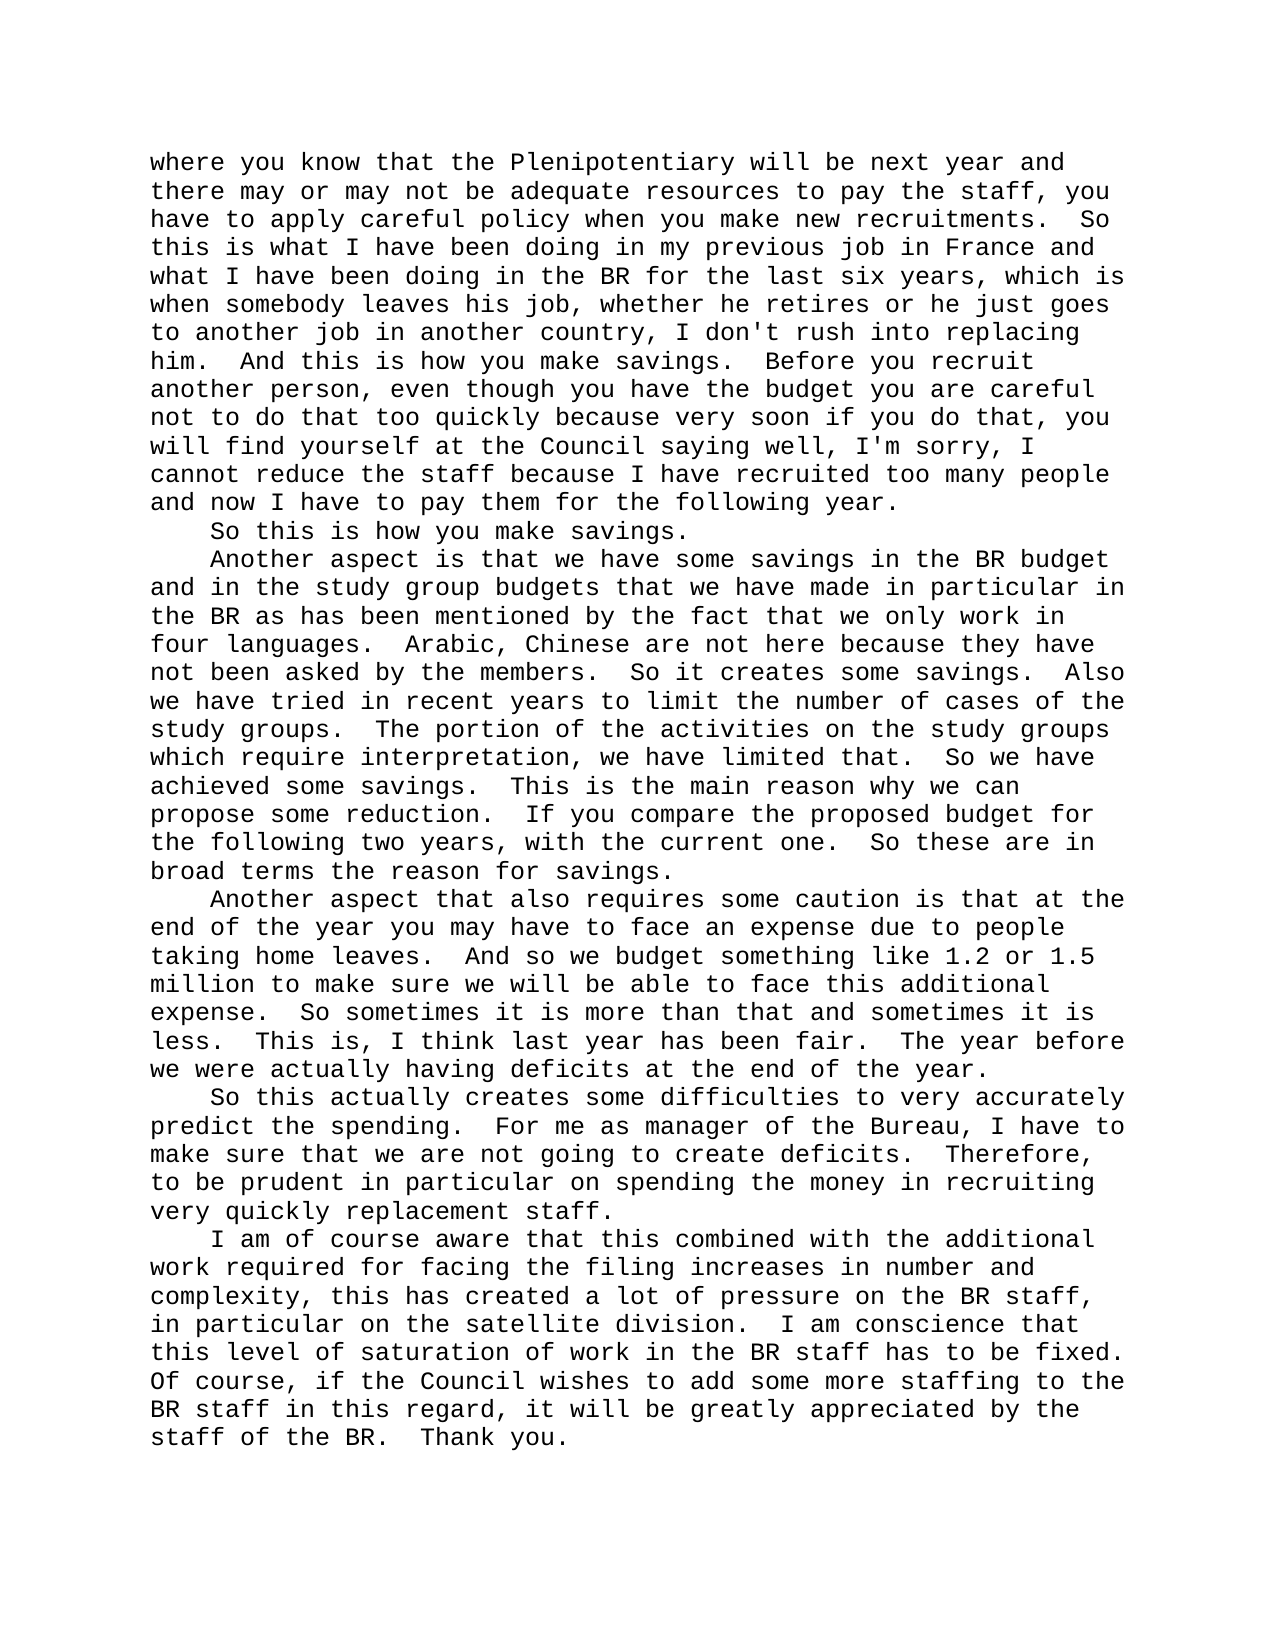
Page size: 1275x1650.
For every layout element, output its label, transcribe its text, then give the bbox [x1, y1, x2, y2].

text Another aspect is that we have some savings in the BR budget and in the study group budgets that we have made in particular in the BR as has been mentioned by the fact that we only work in four languages. Arabic, Chinese are not here because they have not been asked by the members. So it creates some savings. Also we have tried in recent years to limit the number of cases of the study groups. The portion of the activities on the study groups which require interpretation, we have limited that. So we have achieved some savings. This is the main reason why we can propose some reduction. If you compare the proposed budget for the following two years, with the current one. So these are in broad terms the reason for savings. [150, 547, 1125, 887]
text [150, 150, 1125, 518]
text So this is how you make savings. [150, 518, 1125, 547]
text I am of course aware that this combined with the additional work required for facing the filing increases in number and complexity, this has created a lot of pressure on the BR staff, in particular on the satellite division. I am conscience that this level of saturation of work in the BR staff has to be fixed. Of course, if the Council wishes to add some more staffing to the BR staff in this regard, it will be greatly appreciated by the staff of the BR. Thank you. [150, 1227, 1125, 1453]
text Another aspect that also requires some caution is that at the end of the year you may have to face an expense due to people taking home leaves. And so we budget something like 1.2 or 1.5 million to make sure we will be able to face this additional expense. So sometimes it is more than that and sometimes it is less. This is, I think last year has been fair. The year before we were actually having deficits at the end of the year. [150, 887, 1125, 1085]
text So this actually creates some difficulties to very accurately predict the spending. For me as manager of the Bureau, I have to make sure that we are not going to create deficits. Therefore, to be prudent in particular on spending the money in recruiting very quickly replacement staff. [150, 1085, 1125, 1227]
